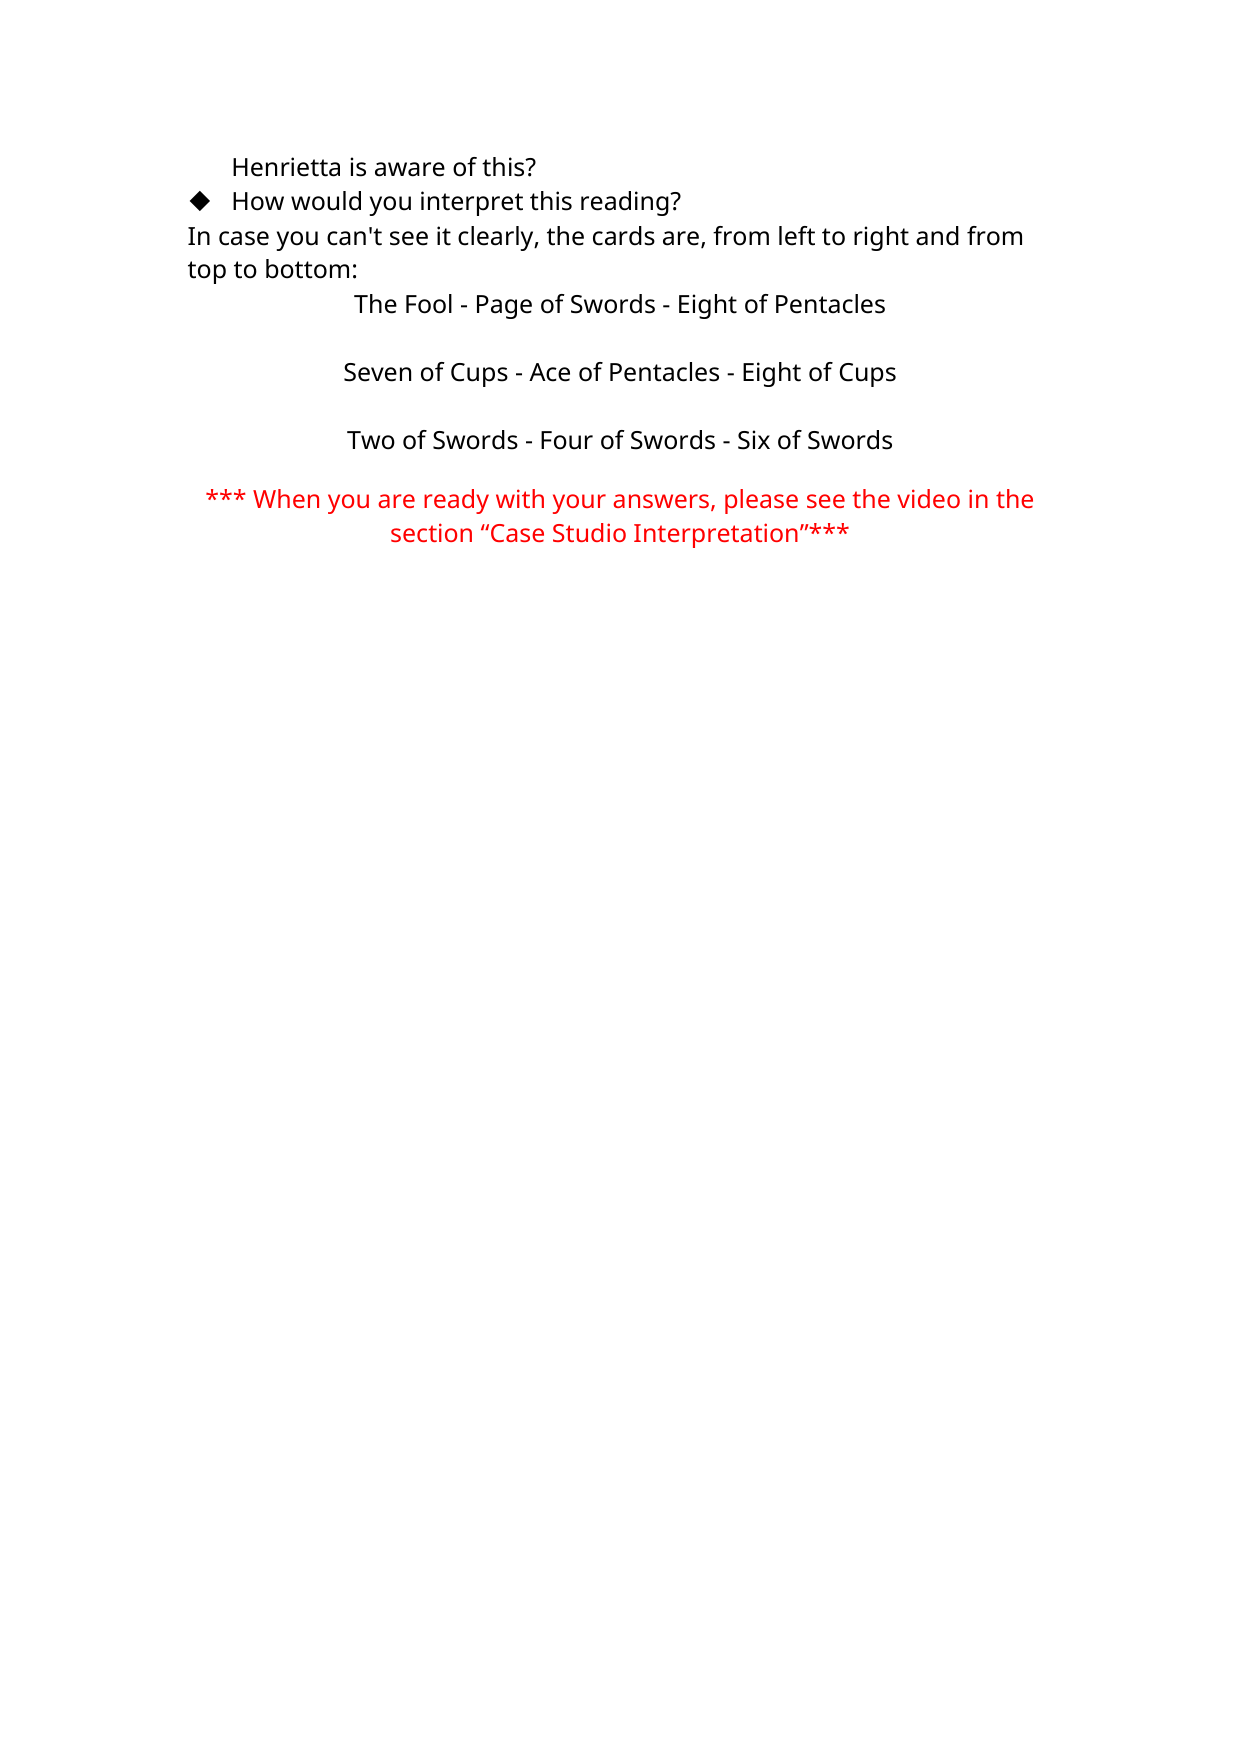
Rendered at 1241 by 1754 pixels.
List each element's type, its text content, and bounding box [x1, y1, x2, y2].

text Seven of Cups - Ace of Pentacles - Eight of Cups [187, 354, 1053, 388]
text *** When you are ready with your answers, please see the video in the section “Case Studio Interpretation”*** [187, 482, 1053, 550]
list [187, 150, 1053, 184]
text The Fool - Page of Swords - Eight of Pentacles [187, 286, 1053, 320]
text In case you can't see it clearly, the cards are, from left to right and from top to bottom: [187, 218, 1053, 286]
list How would you interpret this reading? [187, 184, 1053, 218]
text Two of Swords - Four of Swords - Six of Swords [187, 422, 1053, 457]
